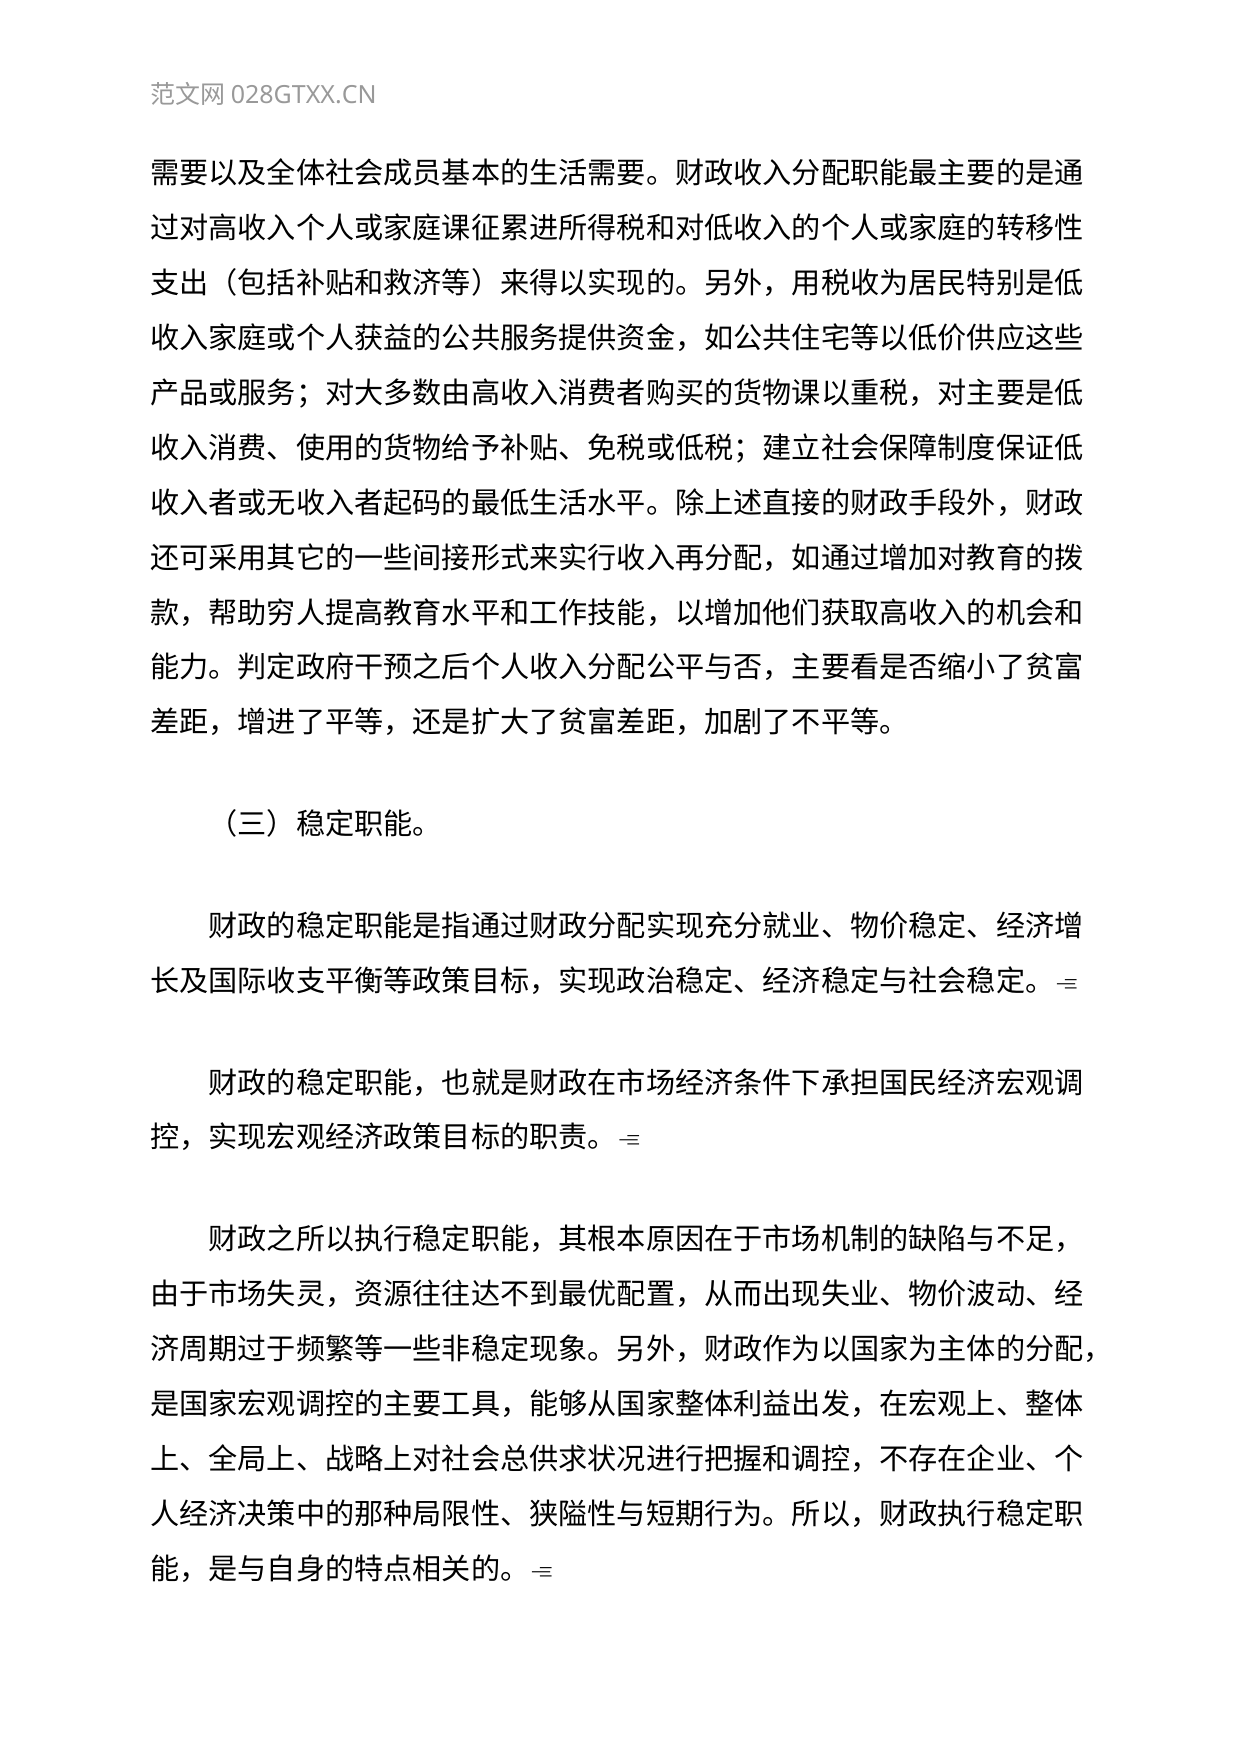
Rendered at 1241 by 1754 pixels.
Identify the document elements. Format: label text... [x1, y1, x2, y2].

text 财政的稳定职能，也就是财政在市场经济条件下承担国民经济宏观调控，实现宏观经济政策目标的职责。 [150, 1059, 1090, 1156]
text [150, 150, 1090, 741]
text （三）稳定职能。 [150, 801, 1090, 843]
text 财政的稳定职能是指通过财政分配实现充分就业、物价稳定、经济增长及国际收支平衡等政策目标，实现政治稳定、经济稳定与社会稳定。 [150, 902, 1090, 1000]
text 财政之所以执行稳定职能，其根本原因在于市场机制的缺陷与不足，由于市场失灵，资源往往达不到最优配置，从而出现失业、物价波动、经济周期过于频繁等一些非稳定现象。另外，财政作为以国家为主体的分配，是国家宏观调控的主要工具，能够从国家整体利益出发，在宏观上、整体上、全局上、战略上对社会总供求状况进行把握和调控，不存在企业、个人经济决策中的那种局限性、狭隘性与短期行为。所以，财政执行稳定职能，是与自身的特点相关的。 [150, 1216, 1090, 1587]
